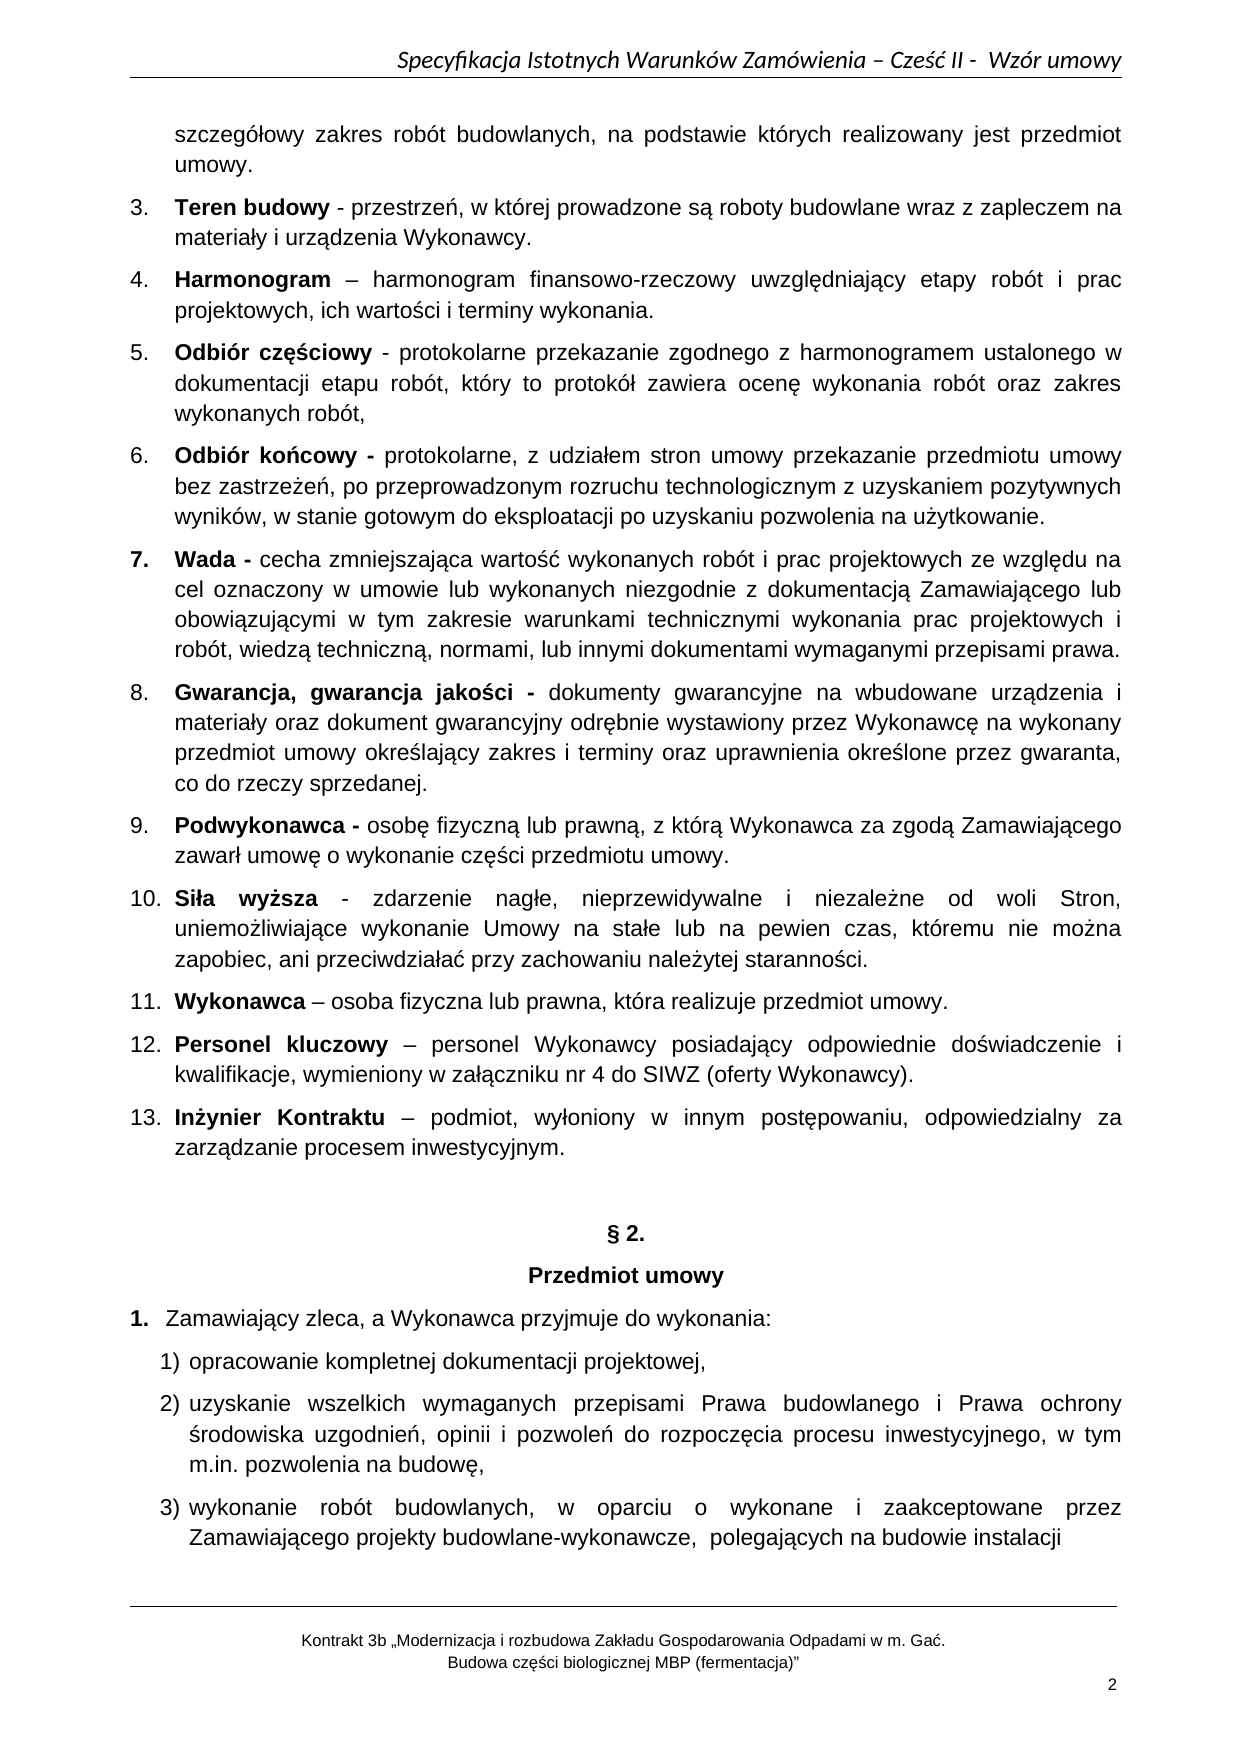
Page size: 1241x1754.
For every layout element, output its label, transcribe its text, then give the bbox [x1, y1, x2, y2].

list Teren budowy - przestrzeń, w której prowadzone są roboty budowlane wraz z zapleczem na materiały i urządzenia Wykonawcy. [130, 193, 1122, 250]
list Odbiór końcowy - protokolarne, z udziałem stron umowy przekazanie przedmiotu umowy bez zastrzeżeń, po przeprowadzonym rozruchu technologicznym z uzyskaniem pozytywnych wyników, w stanie gotowym do eksploatacji po uzyskaniu pozwolenia na użytkowanie. [130, 442, 1122, 529]
list Inżynier Kontraktu – podmiot, wyłoniony w innym postępowaniu, odpowiedzialny za zarządzanie procesem inwestycyjnym. [130, 1104, 1122, 1161]
list Harmonogram – harmonogram finansowo-rzeczowy uwzględniający etapy robót i prac projektowych, ich wartości i terminy wykonania. [130, 266, 1122, 323]
text § 2. [130, 1219, 1122, 1246]
list Podwykonawca - osobę fizyczną lub prawną, z którą Wykonawca za zgodą Zamawiającego zawarł umowę o wykonanie części przedmiotu umowy. [130, 812, 1122, 869]
list Wykonawca – osoba fizyczna lub prawna, która realizuje przedmiot umowy. [130, 988, 1122, 1015]
list szczegółowy zakres robót budowlanych, na podstawie których realizowany jest przedmiot umowy. [174, 121, 1122, 177]
list wykonanie robót budowlanych, w oparciu o wykonane i zaakceptowane przez Zamawiającego projekty budowlane-wykonawcze, polegających na budowie instalacji [159, 1493, 1122, 1550]
list opracowanie kompletnej dokumentacji projektowej, [159, 1348, 1122, 1374]
list Gwarancja, gwarancja jakości - dokumenty gwarancyjne na wbudowane urządzenia i materiały oraz dokument gwarancyjny odrębnie wystawiony przez Wykonawcę na wykonany przedmiot umowy określający zakres i terminy oraz uprawnienia określone przez gwaranta, co do rzeczy sprzedanej. [130, 679, 1122, 796]
list Wada - cecha zmniejszająca wartość wykonanych robót i prac projektowych ze względu na cel oznaczony w umowie lub wykonanych niezgodnie z dokumentacją Zamawiającego lub obowiązującymi w tym zakresie warunkami technicznymi wykonania prac projektowych i robót, wiedzą techniczną, normami, lub innymi dokumentami wymaganymi przepisami prawa. [130, 546, 1122, 663]
list Siła wyższa - zdarzenie nagłe, nieprzewidywalne i niezależne od woli Stron, uniemożliwiające wykonanie Umowy na stałe lub na pewien czas, któremu nie można zapobiec, ani przeciwdziałać przy zachowaniu należytej staranności. [130, 885, 1122, 972]
list Personel kluczowy – personel Wykonawcy posiadający odpowiednie doświadczenie i kwalifikacje, wymieniony w załączniku nr 4 do SIWZ (oferty Wykonawcy). [130, 1031, 1122, 1088]
text Przedmiot umowy [130, 1262, 1122, 1289]
list uzyskanie wszelkich wymaganych przepisami Prawa budowlanego i Prawa ochrony środowiska uzgodnień, opinii i pozwoleń do rozpoczęcia procesu inwestycyjnego, w tym m.in. pozwolenia na budowę, [159, 1390, 1122, 1477]
list Zamawiający zleca, a Wykonawca przyjmuje do wykonania: [130, 1305, 1122, 1331]
list Odbiór częściowy - protokolarne przekazanie zgodnego z harmonogramem ustalonego w dokumentacji etapu robót, który to protokół zawiera ocenę wykonania robót oraz zakres wykonanych robót, [130, 339, 1122, 426]
